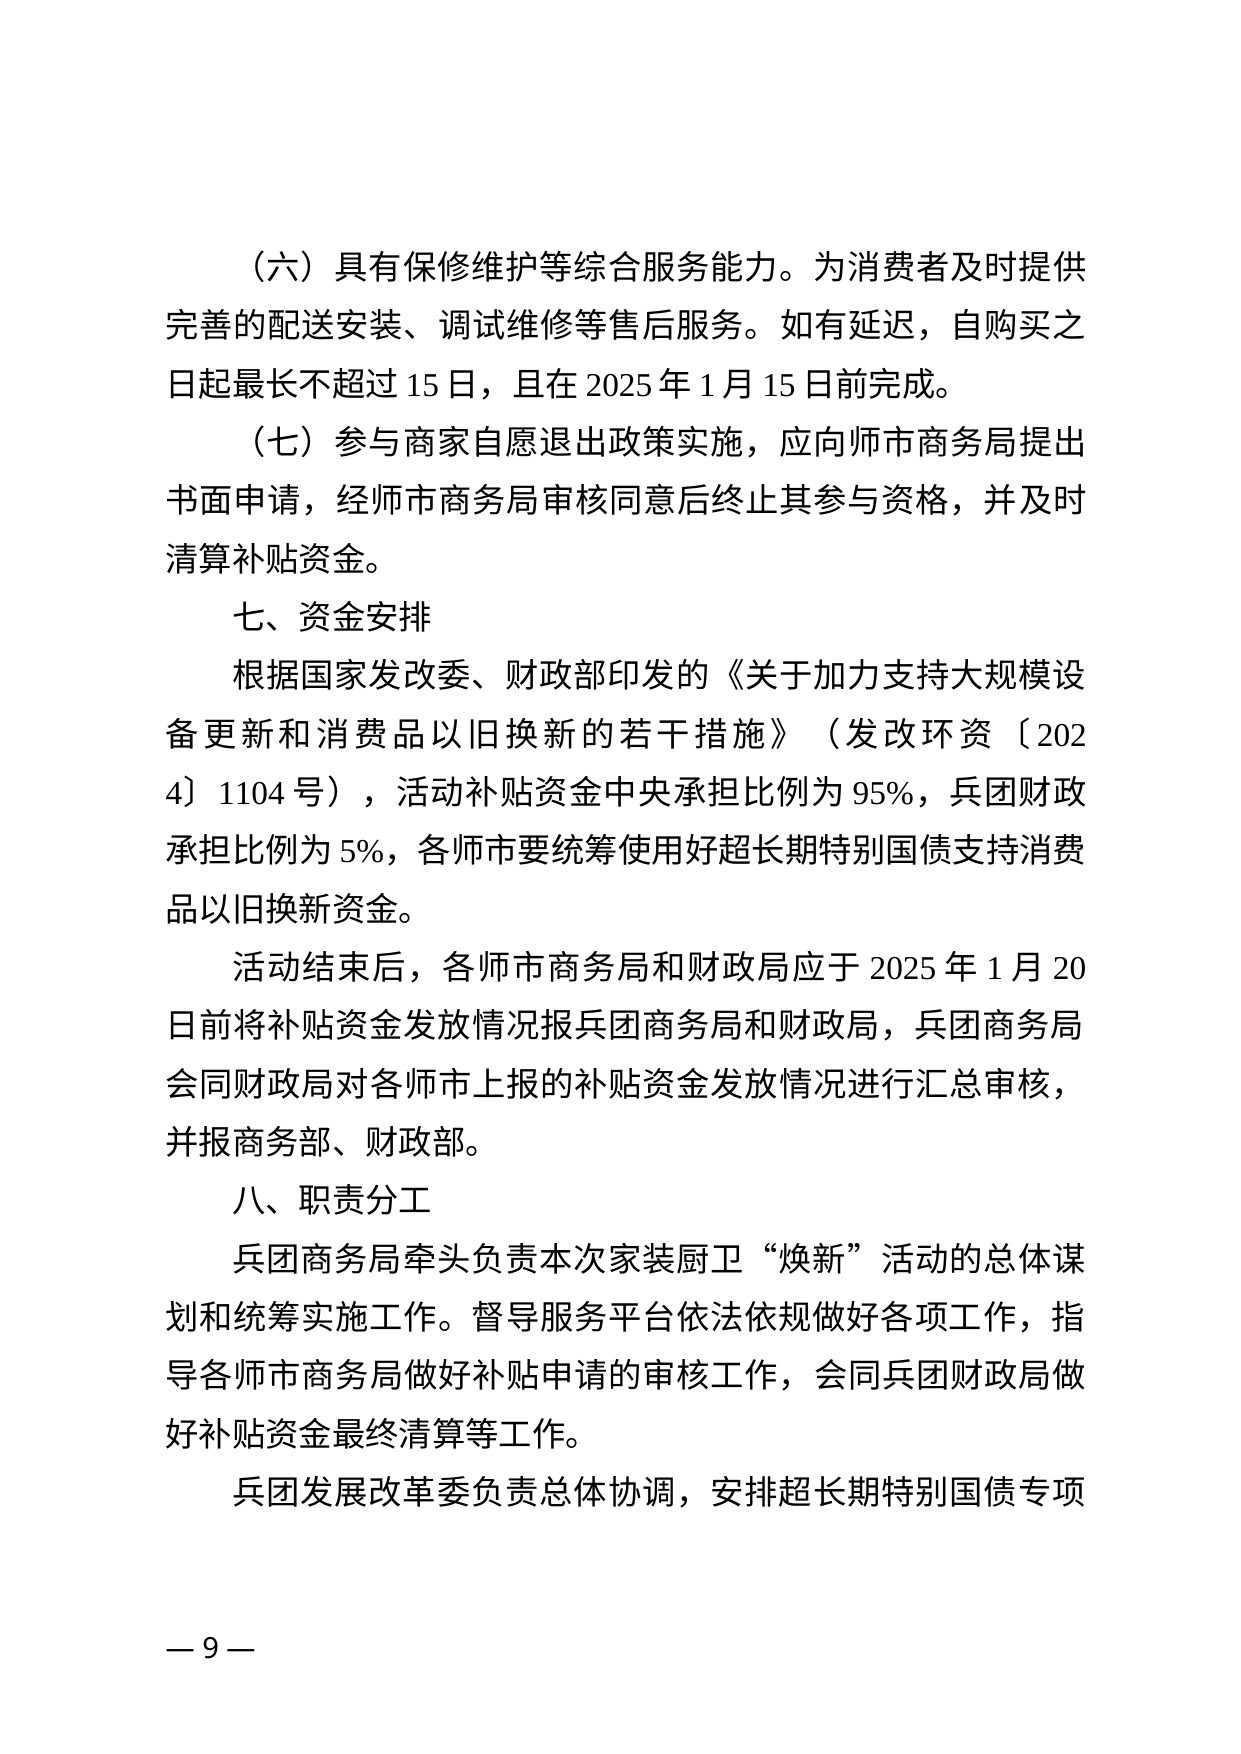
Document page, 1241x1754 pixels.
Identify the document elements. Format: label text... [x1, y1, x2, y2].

text 七、资金安排 [165, 583, 1087, 641]
text 八、职责分工 [165, 1166, 1087, 1224]
text （七）参与商家自愿退出政策实施，应向师市商务局提出书面申请，经师市商务局审核同意后终止其参与资格，并及时清算补贴资金。 [165, 408, 1087, 583]
text 根据国家发改委、财政部印发的《关于加力支持大规模设备更新和消费品以旧换新的若干措施》（发改环资〔2024〕1104号），活动补贴资金中央承担比例为95%，兵团财政承担比例为5%，各师市要统筹使用好超长期特别国债支持消费品以旧换新资金。 [165, 641, 1087, 933]
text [165, 1458, 1087, 1516]
text （六）具有保修维护等综合服务能力。为消费者及时提供完善的配送安装、调试维修等售后服务。如有延迟，自购买之日起最长不超过15日，且在2025年1月15日前完成。 [165, 233, 1087, 408]
text 兵团商务局牵头负责本次家装厨卫“焕新”活动的总体谋划和统筹实施工作。督导服务平台依法依规做好各项工作，指导各师市商务局做好补贴申请的审核工作，会同兵团财政局做好补贴资金最终清算等工作。 [165, 1224, 1087, 1458]
text 活动结束后，各师市商务局和财政局应于2025年1月20日前将补贴资金发放情况报兵团商务局和财政局，兵团商务局会同财政局对各师市上报的补贴资金发放情况进行汇总审核，并报商务部、财政部。 [165, 933, 1087, 1166]
